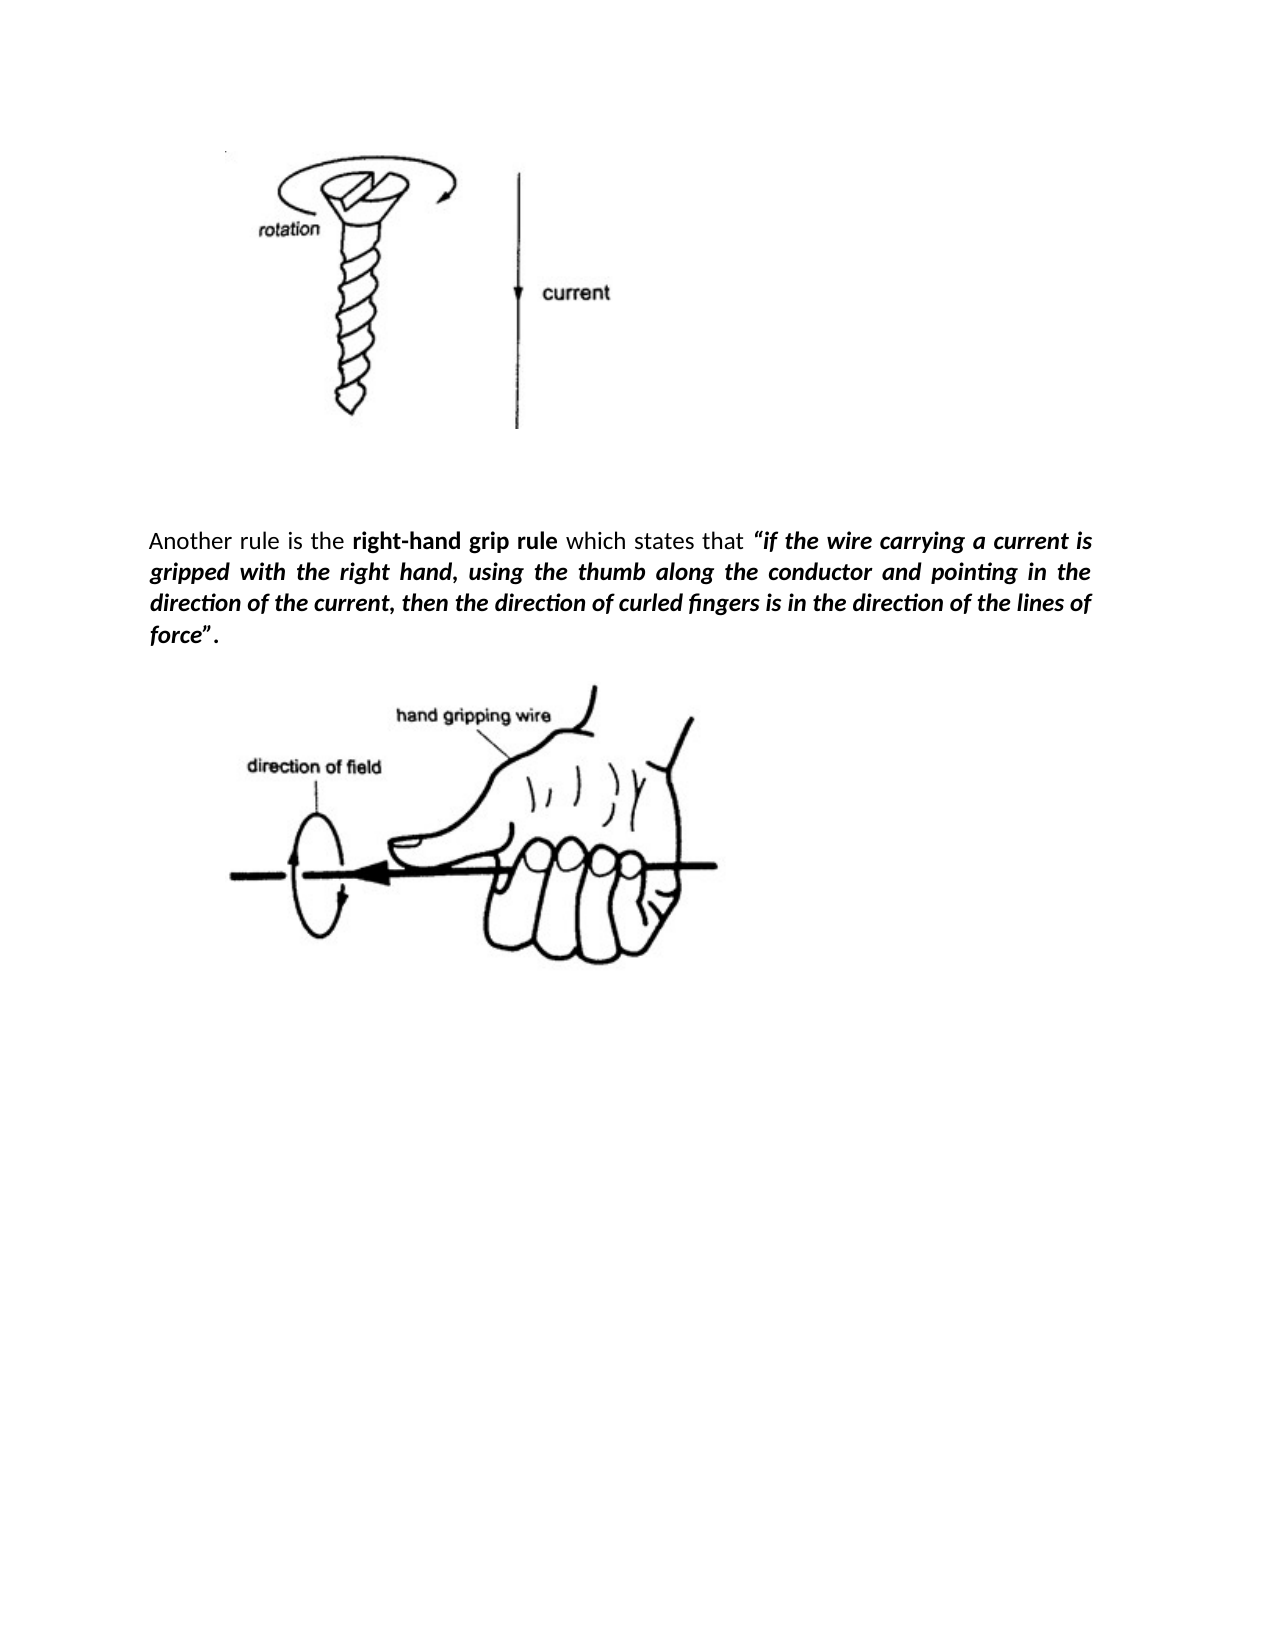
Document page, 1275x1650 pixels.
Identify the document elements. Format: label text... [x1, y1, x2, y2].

picture [225, 151, 622, 429]
text Another rule is the right-hand grip rule which states that “if the wire carrying a current is gripped with the right hand, using the thumb along the conductor and pointing in the direction of the current, then the direction of curled fingers is in the direction of the lines of force”. [149, 525, 1096, 649]
picture [225, 681, 732, 989]
